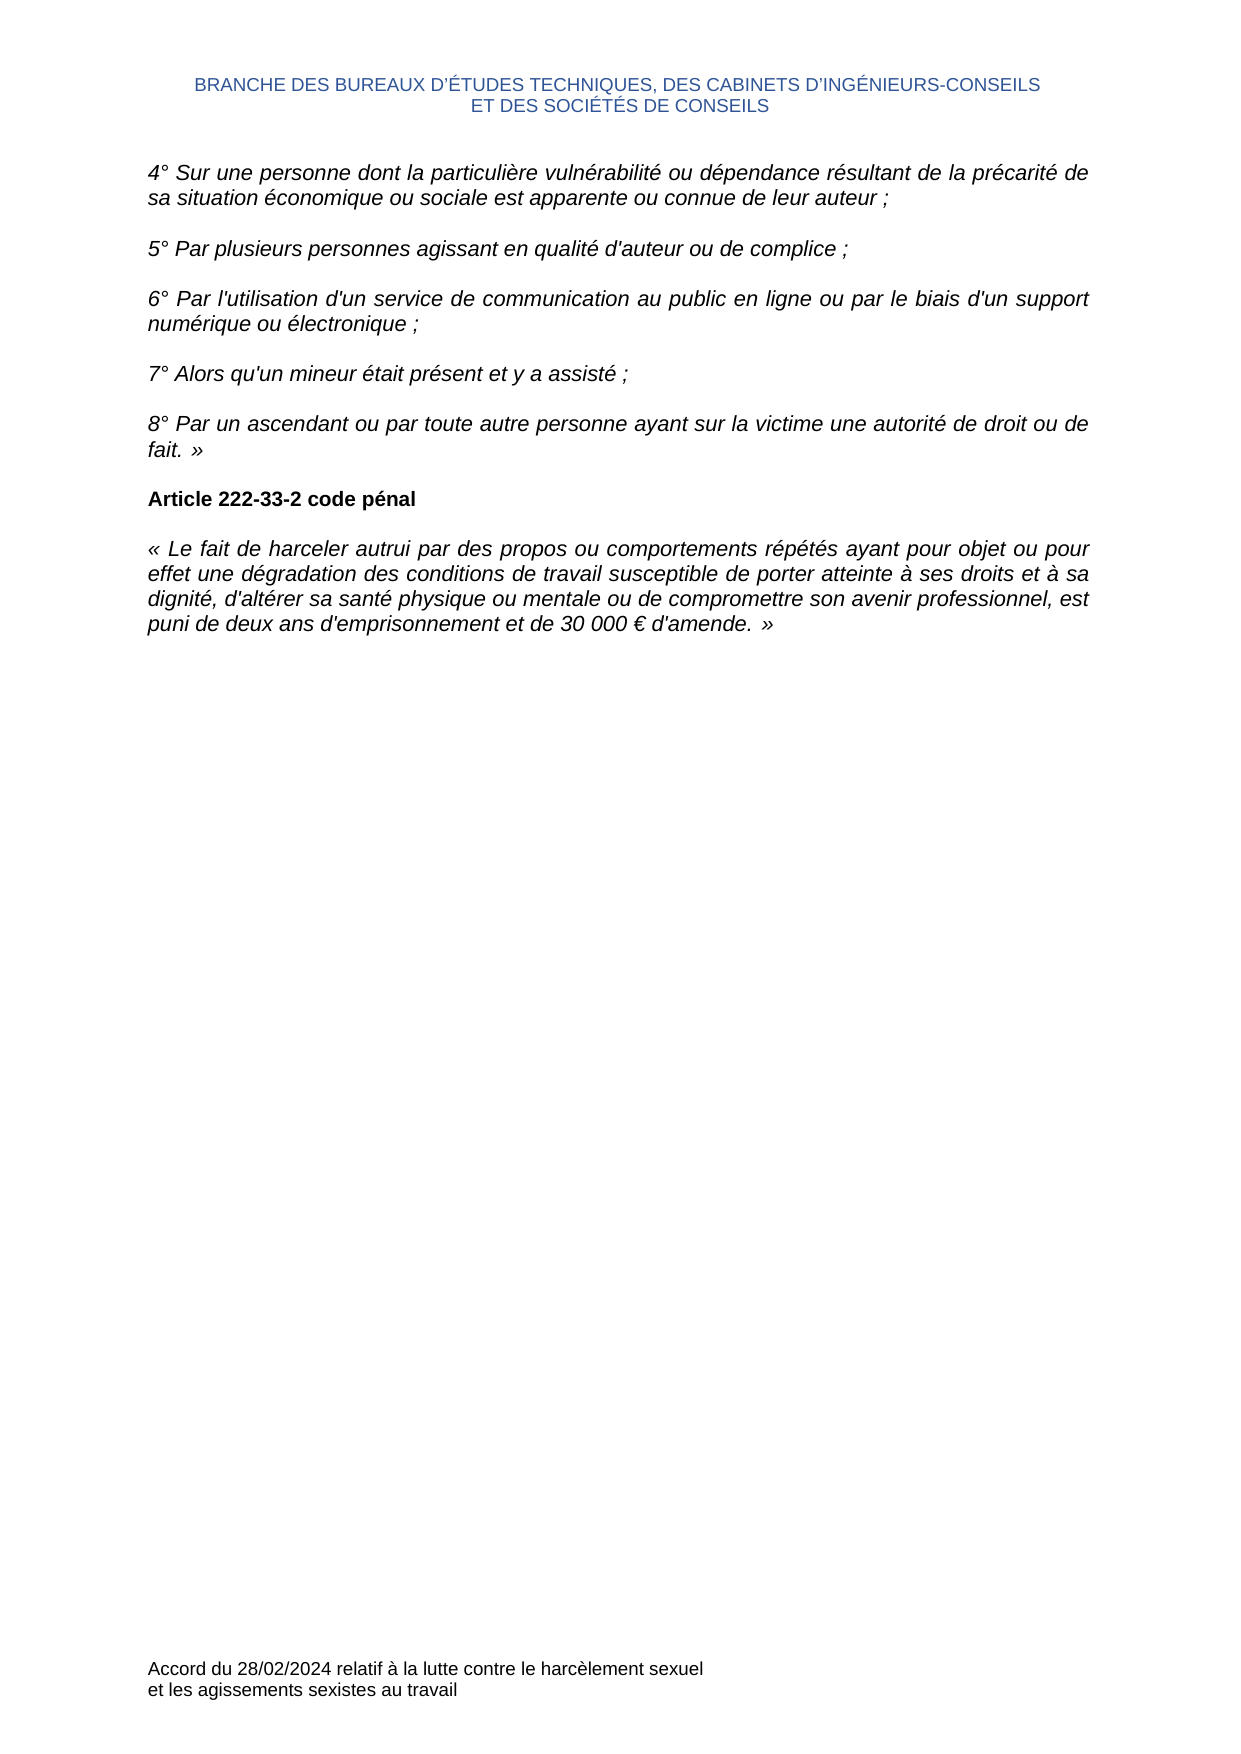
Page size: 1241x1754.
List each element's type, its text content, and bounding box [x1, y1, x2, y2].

text Article 222-33-2 code pénal [148, 487, 1093, 511]
text « Le fait de harceler autrui par des propos ou comportements répétés ayant pour objet ou pour effet une dégradation des conditions de travail susceptible de porter atteinte à ses droits et à sa dignité, d'altérer sa santé physique ou mentale ou de compromettre son avenir professionnel, est puni de deux ans d'emprisonnement et de 30 000 € d'amende. » [148, 536, 1093, 636]
text 5° Par plusieurs personnes agissant en qualité d'auteur ou de complice ; [148, 235, 1093, 261]
text 4° Sur une personne dont la particulière vulnérabilité ou dépendance résultant de la précarité de sa situation économique ou sociale est apparente ou connue de leur auteur ; [148, 160, 1093, 210]
text 8° Par un ascendant ou par toute autre personne ayant sur la victime une autorité de droit ou de fait. » [148, 411, 1093, 462]
text 7° Alors qu'un mineur était présent et y a assisté ; [148, 361, 1093, 386]
text 6° Par l'utilisation d'un service de communication au public en ligne ou par le biais d'un support numérique ou électronique ; [148, 286, 1093, 336]
